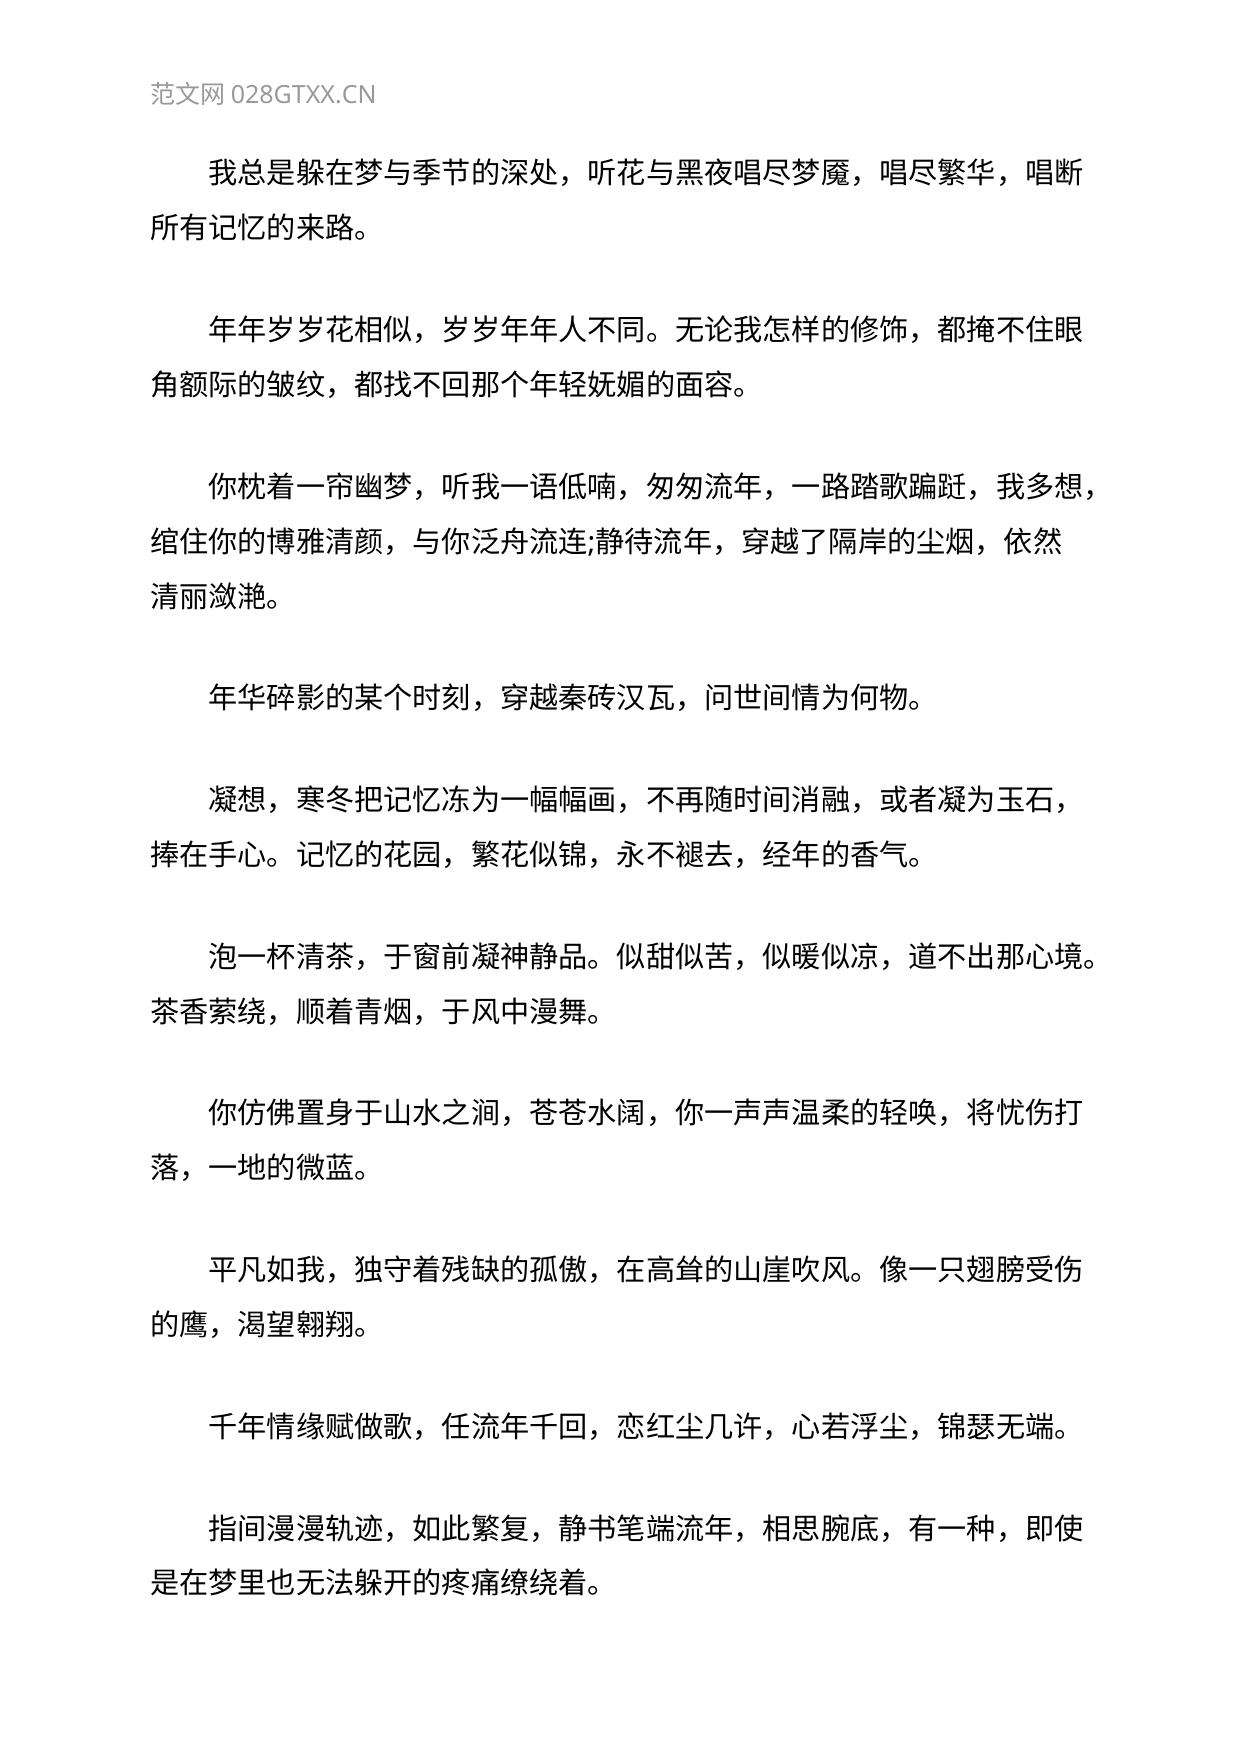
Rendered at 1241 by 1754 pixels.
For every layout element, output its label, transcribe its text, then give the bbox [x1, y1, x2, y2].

text 我总是躲在梦与季节的深处，听花与黑夜唱尽梦魇，唱尽繁华，唱断所有记忆的来路。 [150, 150, 1090, 247]
text 平凡如我，独守着残缺的孤傲，在高耸的山崖吹风。像一只翅膀受伤的鹰，渴望翱翔。 [150, 1247, 1090, 1344]
text 年年岁岁花相似，岁岁年年人不同。无论我怎样的修饰，都掩不住眼角额际的皱纹，都找不回那个年轻妩媚的面容。 [150, 307, 1090, 404]
text 凝想，寒冬把记忆冻为一幅幅画，不再随时间消融，或者凝为玉石，捧在手心。记忆的花园，繁花似锦，永不褪去，经年的香气。 [150, 777, 1090, 874]
text 你仿佛置身于山水之涧，苍苍水阔，你一声声温柔的轻唤，将忧伤打落，一地的微蓝。 [150, 1090, 1090, 1187]
text 你枕着一帘幽梦，听我一语低喃，匆匆流年，一路踏歌蹁跹，我多想，绾住你的博雅清颜，与你泛舟流连;静待流年，穿越了隔岸的尘烟，依然清丽潋滟。 [150, 463, 1090, 616]
text 千年情缘赋做歌，任流年千回，恋红尘几许，心若浮尘，锦瑟无端。 [150, 1403, 1090, 1446]
text 泡一杯清茶，于窗前凝神静品。似甜似苦，似暖似凉，道不出那心境。茶香萦绕，顺着青烟，于风中漫舞。 [150, 933, 1090, 1031]
text 年华碎影的某个时刻，穿越秦砖汉瓦，问世间情为何物。 [150, 675, 1090, 717]
text 指间漫漫轨迹，如此繁复，静书笔端流年，相思腕底，有一种，即使是在梦里也无法躲开的疼痛缭绕着。 [150, 1505, 1090, 1602]
